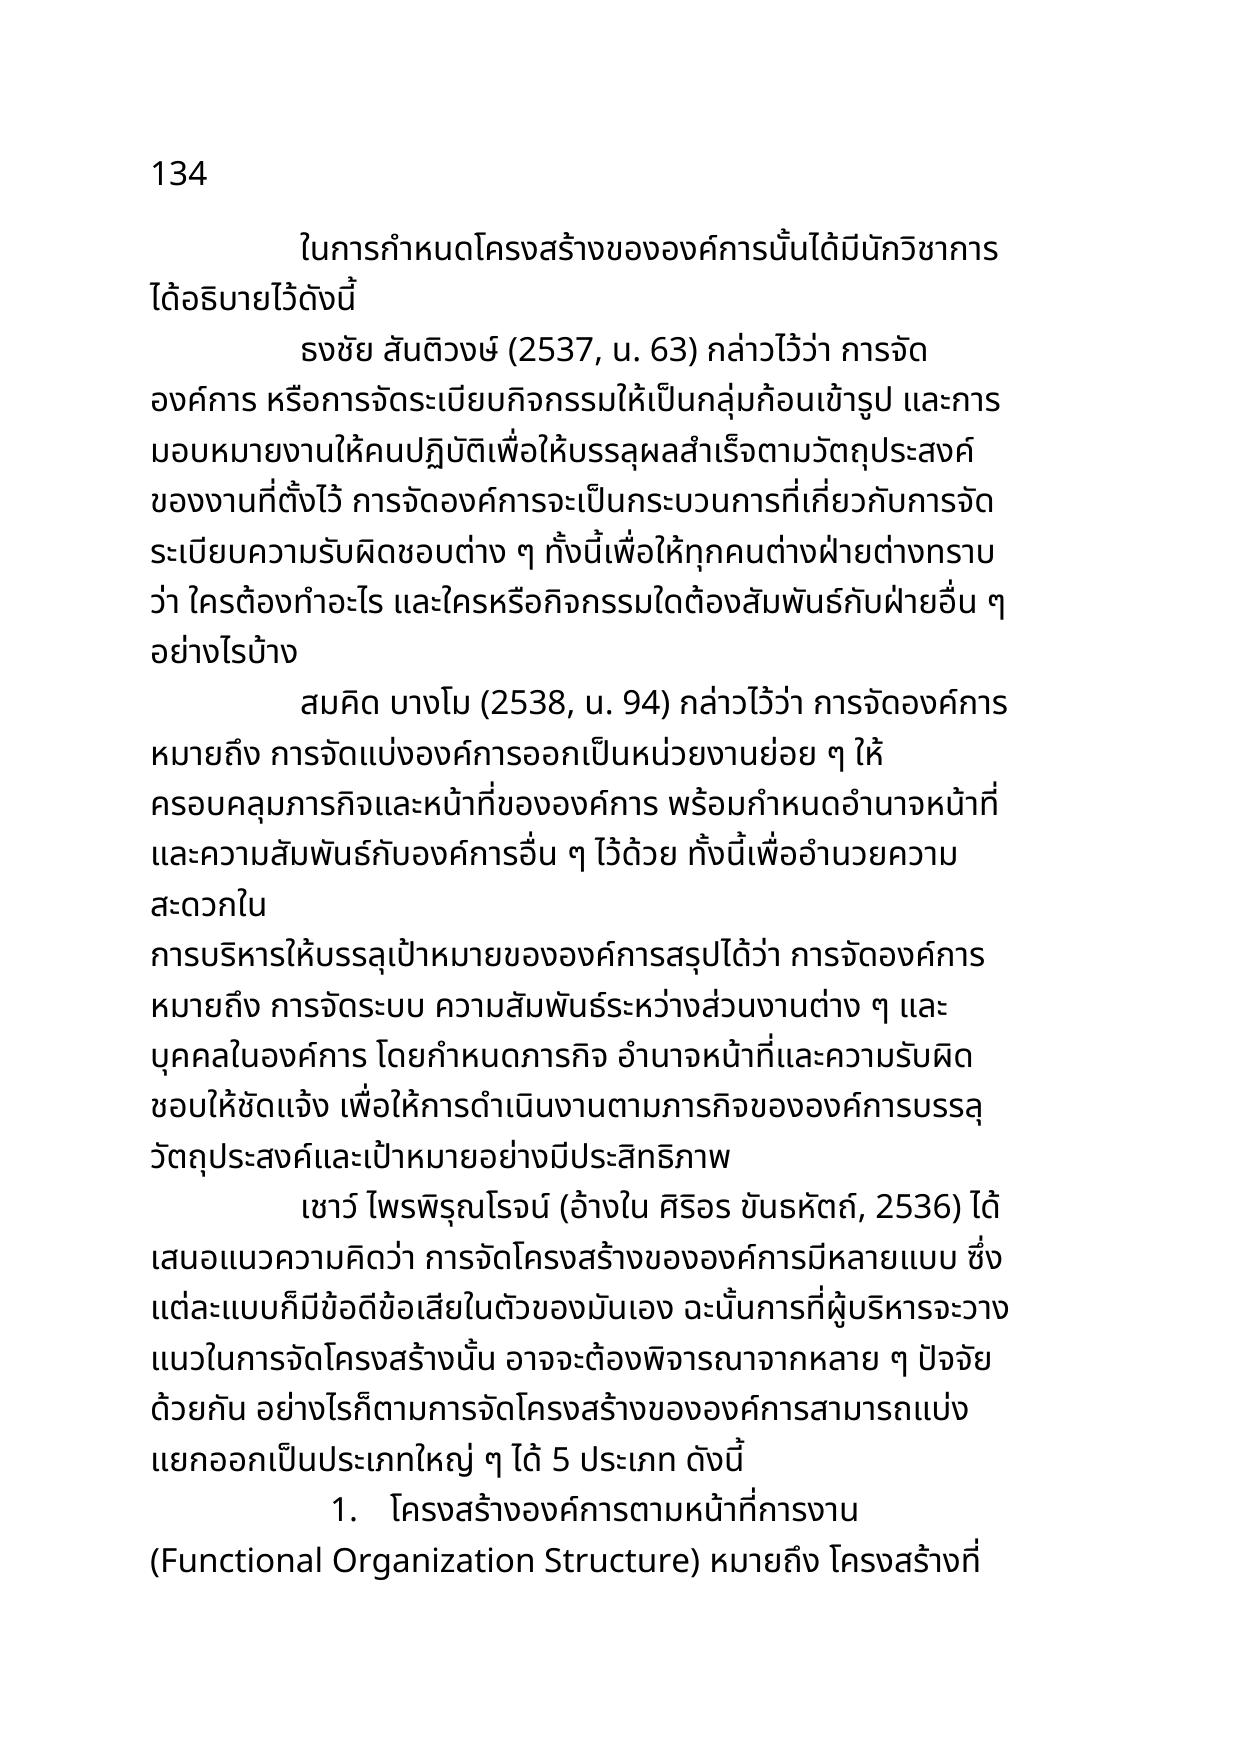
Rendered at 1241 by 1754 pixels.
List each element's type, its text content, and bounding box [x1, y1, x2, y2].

text สมคิด บางโม (2538, น. 94) กล่าวไว้ว่า การจัดองค์การ หมายถึง การจัดแบ่งองค์การออกเป็นหน่วยงานย่อย ๆ ให้ครอบคลุมภารกิจและหน้าที่ขององค์การ พร้อมกำหนดอำนาจหน้าที่และความสัมพันธ์กับองค์การอื่น ๆ ไว้ด้วย ทั้งนี้เพื่ออำนวยความสะดวกใน [150, 679, 1015, 931]
text การบริหารให้บรรลุเป้าหมายขององค์การสรุปได้ว่า การจัดองค์การ หมายถึง การจัดระบบ ความสัมพันธ์ระหว่างส่วนงานต่าง ๆ และบุคคลในองค์การ โดยกำหนดภารกิจ อำนาจหน้าที่และความรับผิดชอบให้ชัดแจ้ง เพื่อให้การดำเนินงานตามภารกิจขององค์การบรรลุวัตถุประสงค์และเป้าหมายอย่างมีประสิทธิภาพ [150, 931, 1015, 1183]
text เชาว์ ไพรพิรุณโรจน์ (อ้างใน ศิริอร ขันธหัตถ์, 2536) ได้เสนอแนวความคิดว่า การจัดโครงสร้างขององค์การมีหลายแบบ ซึ่งแต่ละแบบก็มีข้อดีข้อเสียในตัวของมันเอง ฉะนั้นการที่ผู้บริหารจะวางแนวในการจัดโครงสร้างนั้น อาจจะต้องพิจารณาจากหลาย ๆ ปัจจัยด้วยกัน อย่างไรก็ตามการจัดโครงสร้างขององค์การสามารถแบ่งแยกออกเป็นประเภทใหญ่ ๆ ได้ 5 ประเภท ดังนี้ [150, 1183, 1015, 1486]
text ธงชัย สันติวงษ์ (2537, น. 63) กล่าวไว้ว่า การจัดองค์การ หรือการจัดระเบียบกิจกรรมให้เป็นกลุ่มก้อนเข้ารูป และการมอบหมายงานให้คนปฏิบัติเพื่อให้บรรลุผลสำเร็จตามวัตถุประสงค์ของงานที่ตั้งไว้ การจัดองค์การจะเป็นกระบวนการที่เกี่ยวกับการจัดระเบียบความรับผิดชอบต่าง ๆ ทั้งนี้เพื่อให้ทุกคนต่างฝ่ายต่างทราบว่า ใครต้องทำอะไร และใครหรือกิจกรรมใดต้องสัมพันธ์กับฝ่ายอื่น ๆ อย่างไรบ้าง [150, 326, 1015, 679]
text ในการกำหนดโครงสร้างขององค์การนั้นได้มีนักวิชาการได้อธิบายไว้ดังนี้ [150, 225, 1015, 326]
